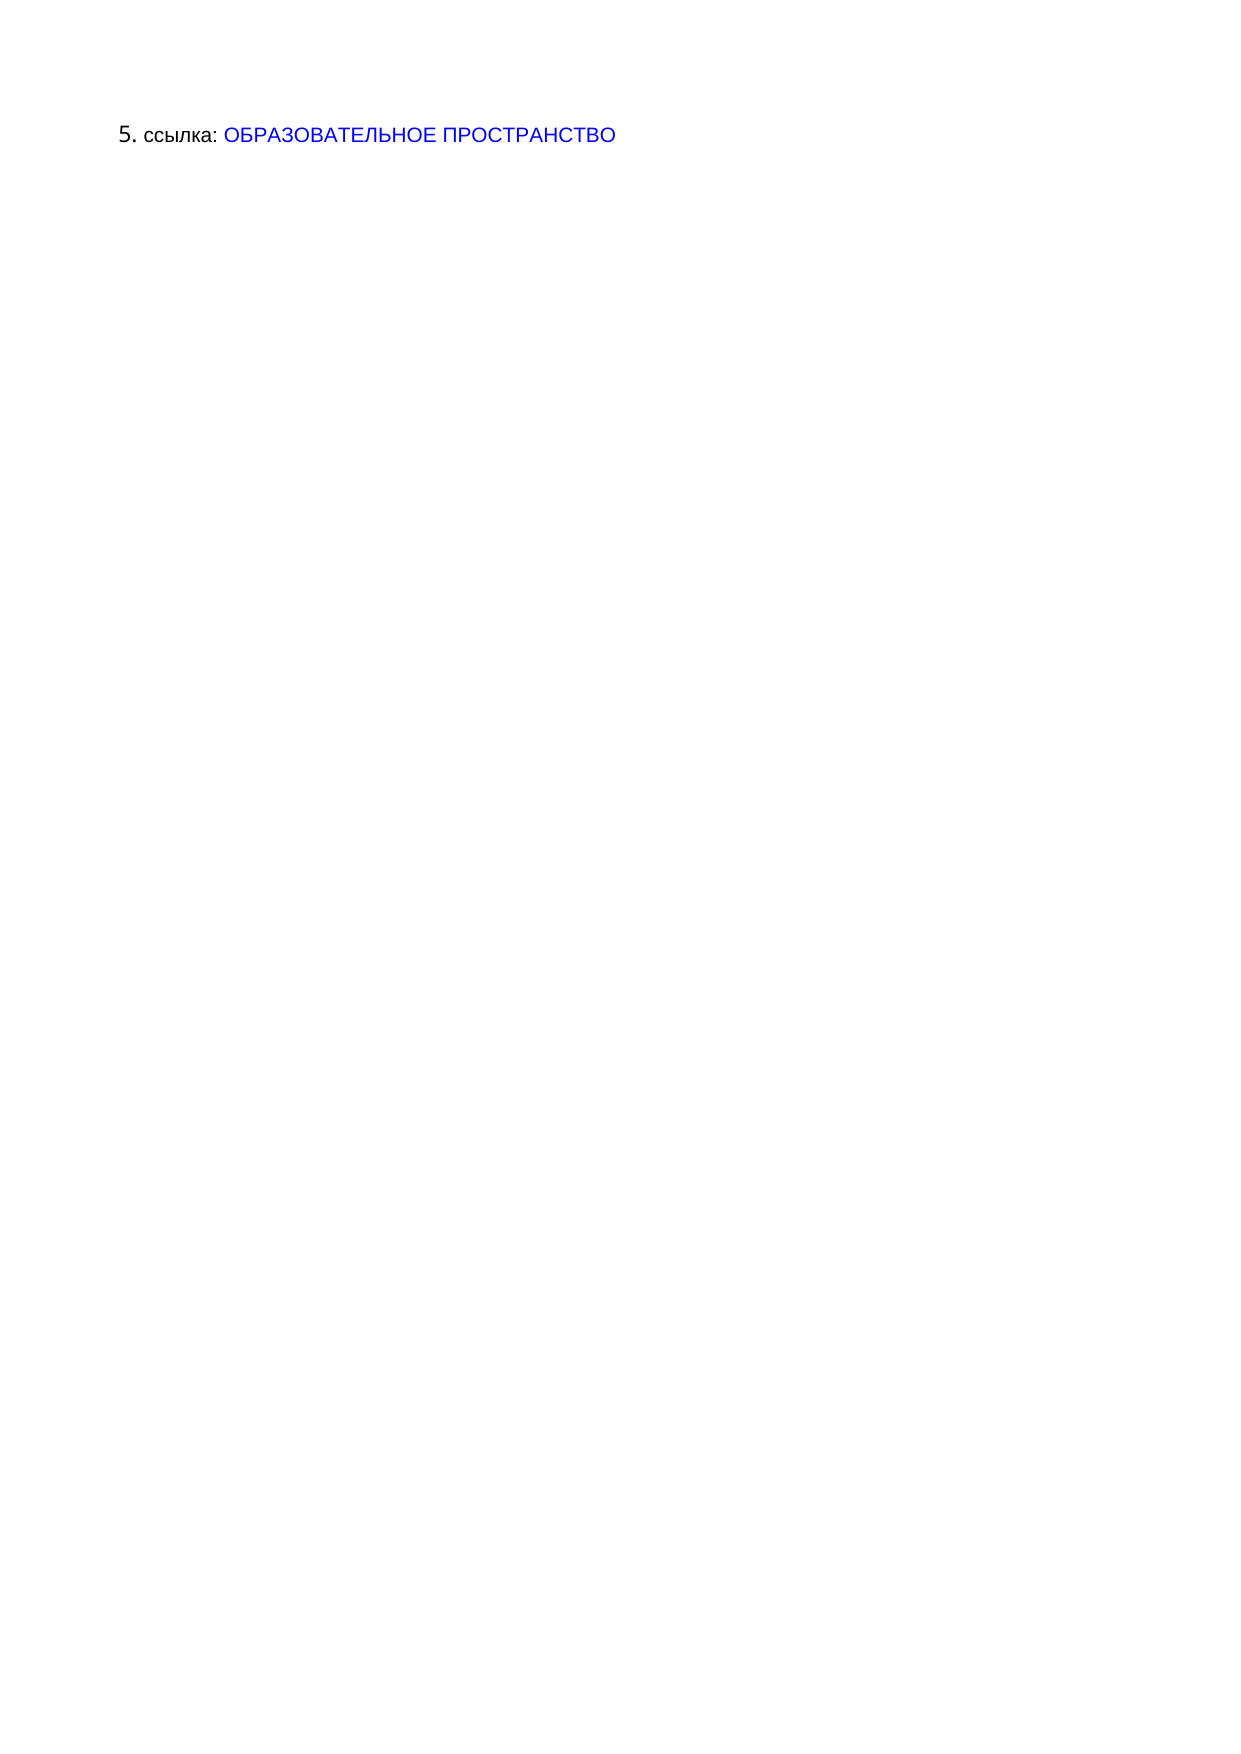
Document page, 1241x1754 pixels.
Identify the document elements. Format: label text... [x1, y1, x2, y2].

subtitle 5. ссылка: ОБРАЗОВАТЕЛЬНОЕ ПРОСТРАНСТВО [137, 118, 1152, 149]
